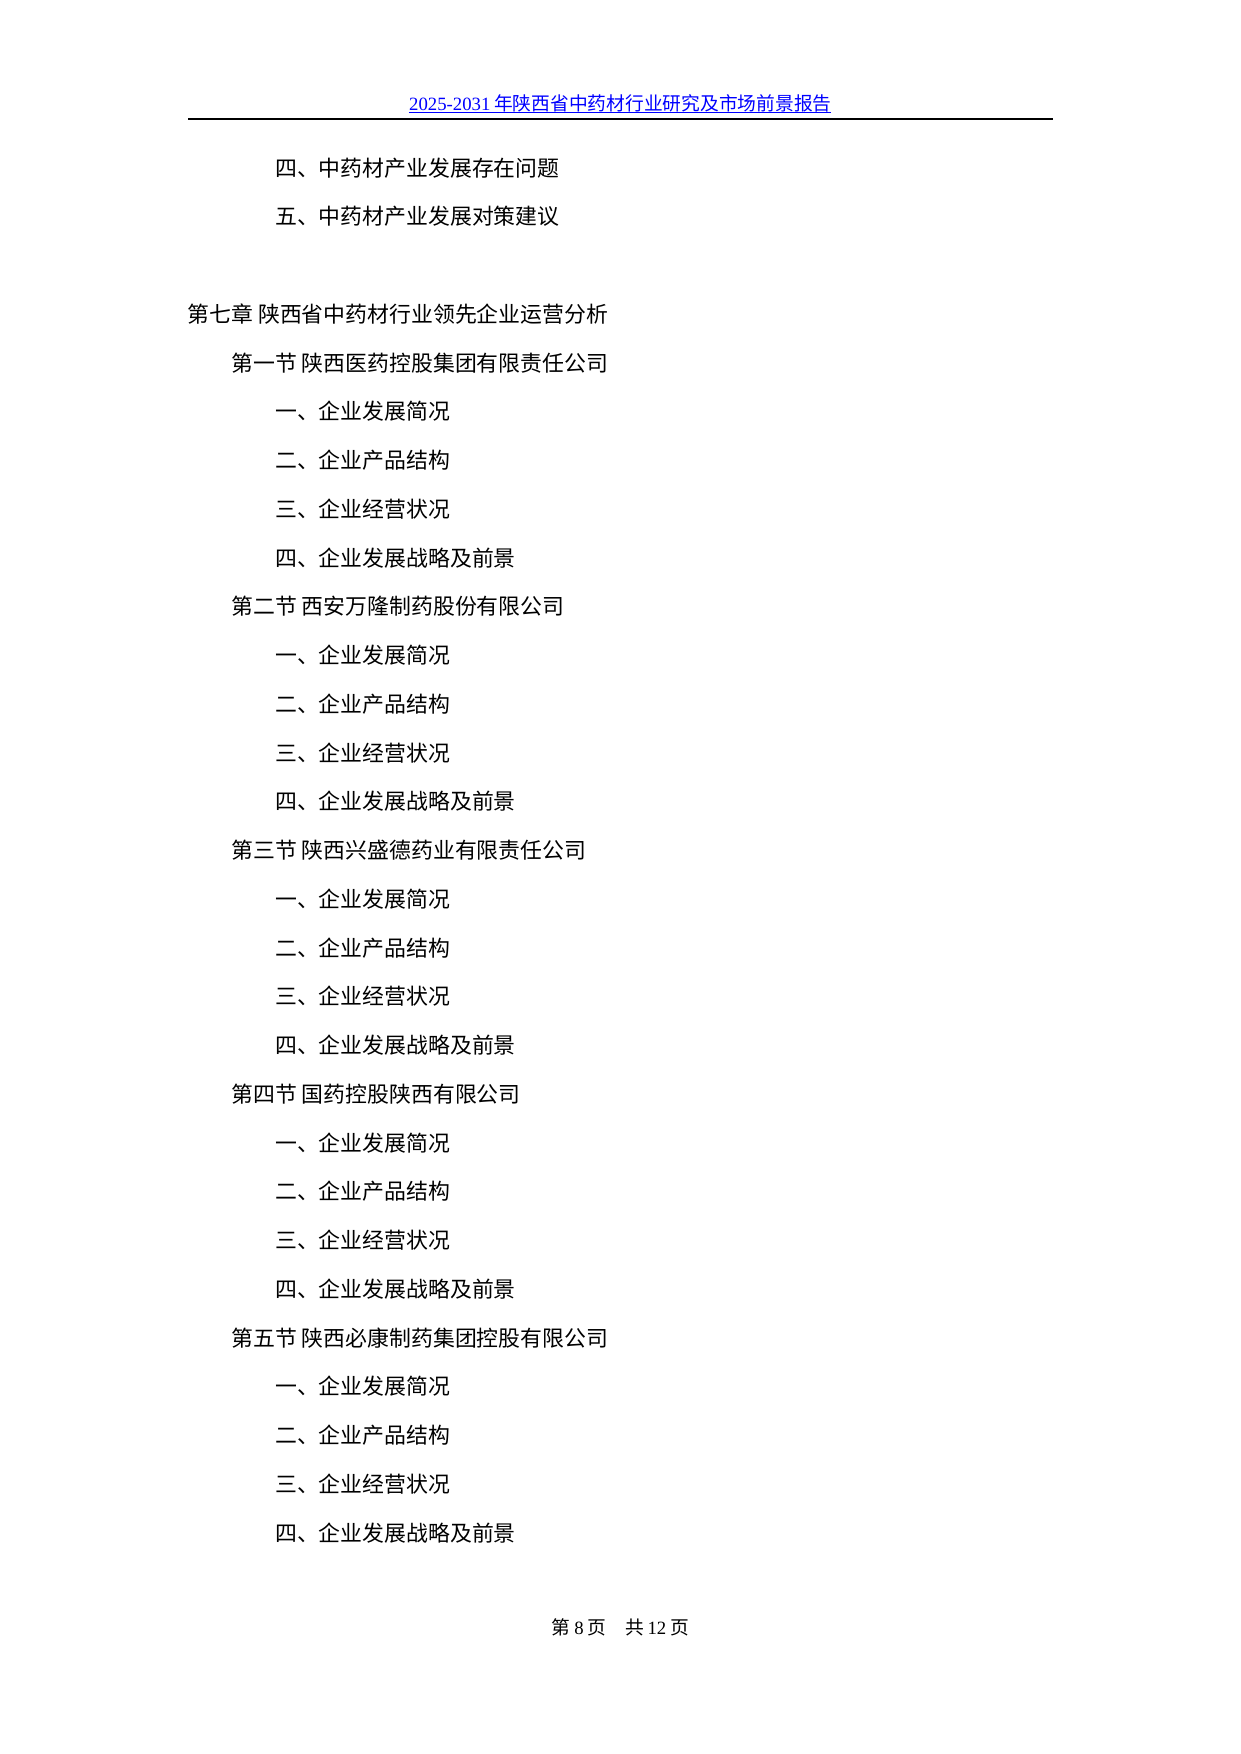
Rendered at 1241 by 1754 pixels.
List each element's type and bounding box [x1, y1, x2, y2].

text [187, 150, 1053, 1548]
